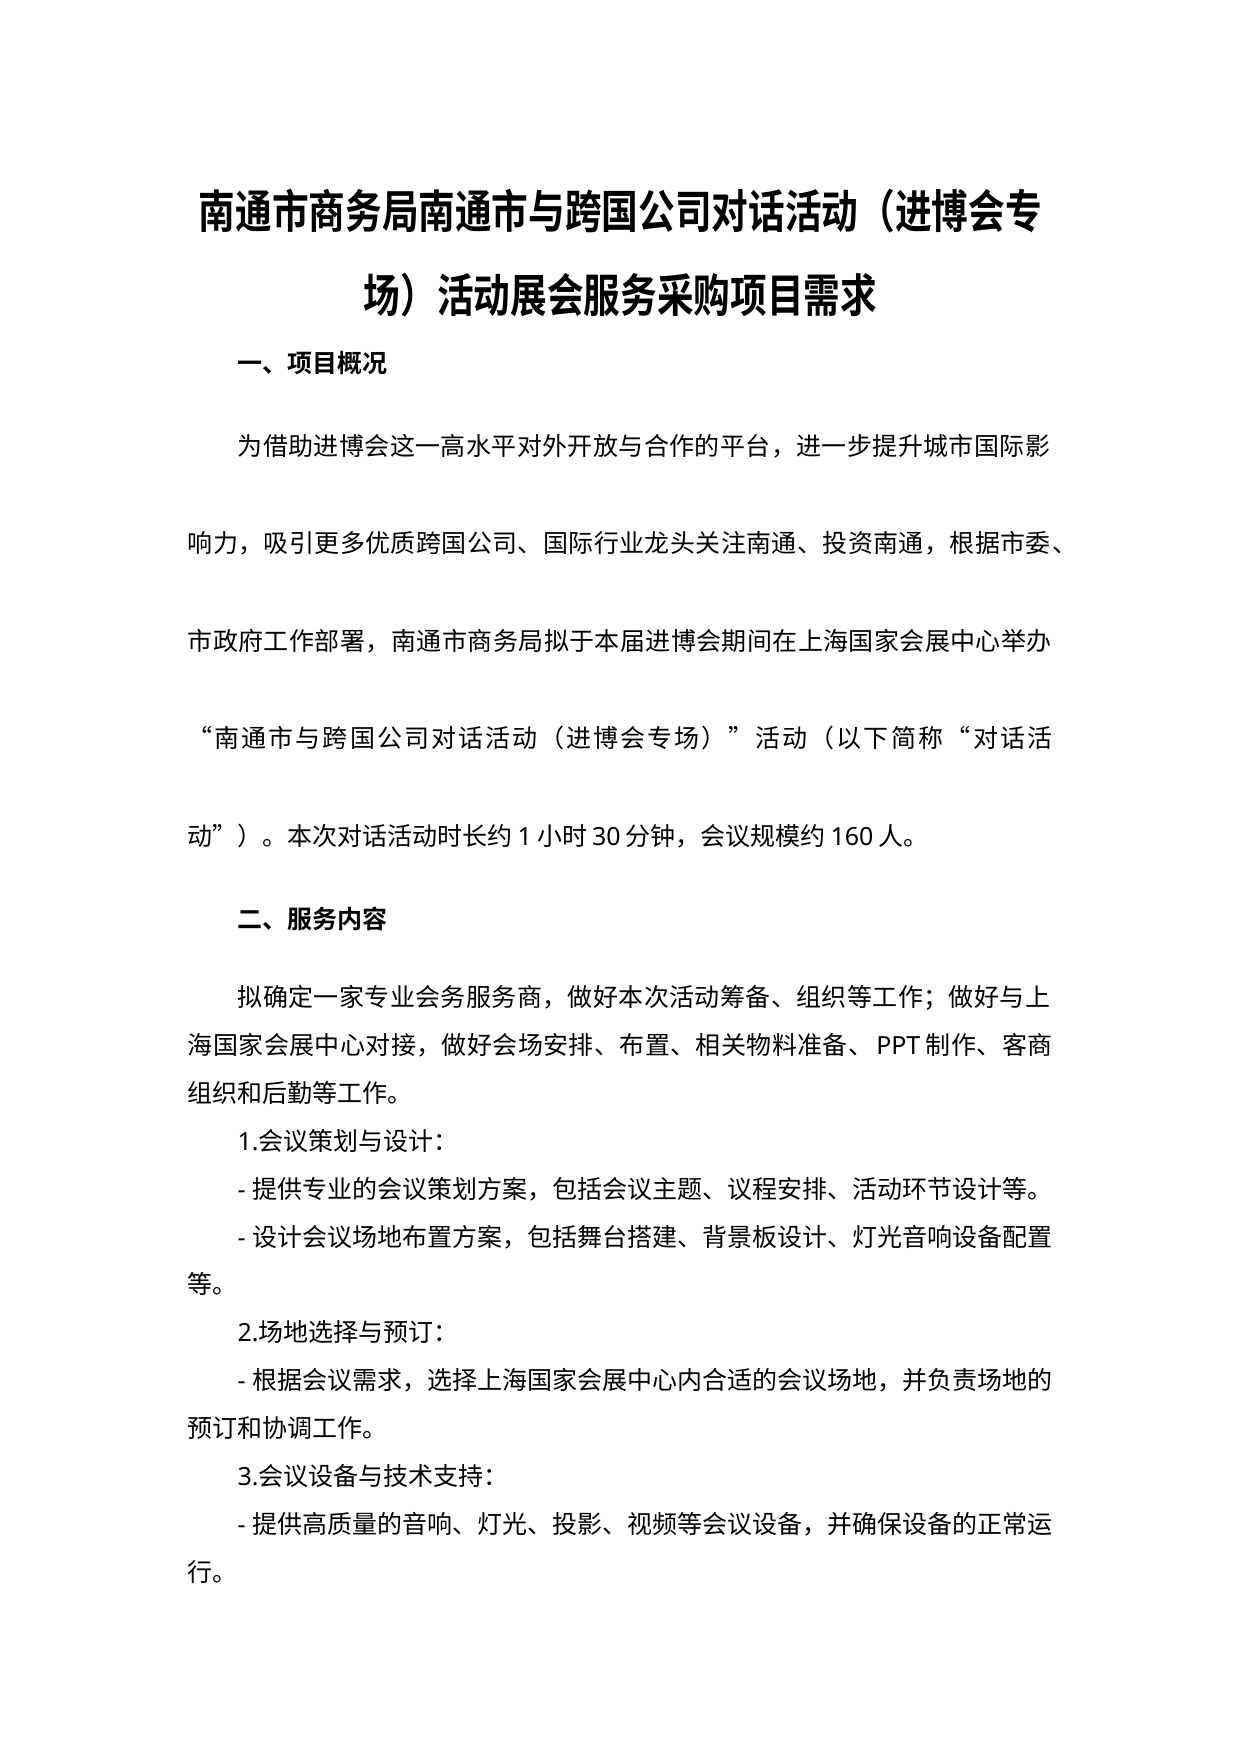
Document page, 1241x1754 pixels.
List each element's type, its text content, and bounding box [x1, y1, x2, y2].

text 一、项目概况 [187, 329, 1053, 394]
text 1.会议策划与设计： [187, 1112, 1053, 1160]
text - 根据会议需求，选择上海国家会展中心内合适的会议场地，并负责场地的预订和协调工作。 [187, 1351, 1053, 1447]
text - 提供专业的会议策划方案，包括会议主题、议程安排、活动环节设计等。 [187, 1160, 1053, 1208]
text 拟确定一家专业会务服务商，做好本次活动筹备、组织等工作；做好与上海国家会展中心对接，做好会场安排、布置、相关物料准备、PPT制作、客商组织和后勤等工作。 [187, 968, 1053, 1112]
text - 提供高质量的音响、灯光、投影、视频等会议设备，并确保设备的正常运行。 [187, 1495, 1053, 1591]
text - 设计会议场地布置方案，包括舞台搭建、背景板设计、灯光音响设备配置等。 [187, 1208, 1053, 1303]
text 2.场地选择与预订： [187, 1303, 1053, 1351]
text 二、服务内容 [187, 885, 1053, 950]
text 3.会议设备与技术支持： [187, 1447, 1053, 1495]
text 为借助进博会这一高水平对外开放与合作的平台，进一步提升城市国际影响力，吸引更多优质跨国公司、国际行业龙头关注南通、投资南通，根据市委、市政府工作部署，南通市商务局拟于本届进博会期间在上海国家会展中心举办“南通市与跨国公司对话活动（进博会专场）”活动（以下简称“对话活动”）。本次对话活动时长约1小时30分钟，会议规模约160人。 [187, 412, 1053, 867]
subtitle 南通市商务局南通市与跨国公司对话活动（进博会专场）活动展会服务采购项目需求 [187, 162, 1053, 329]
